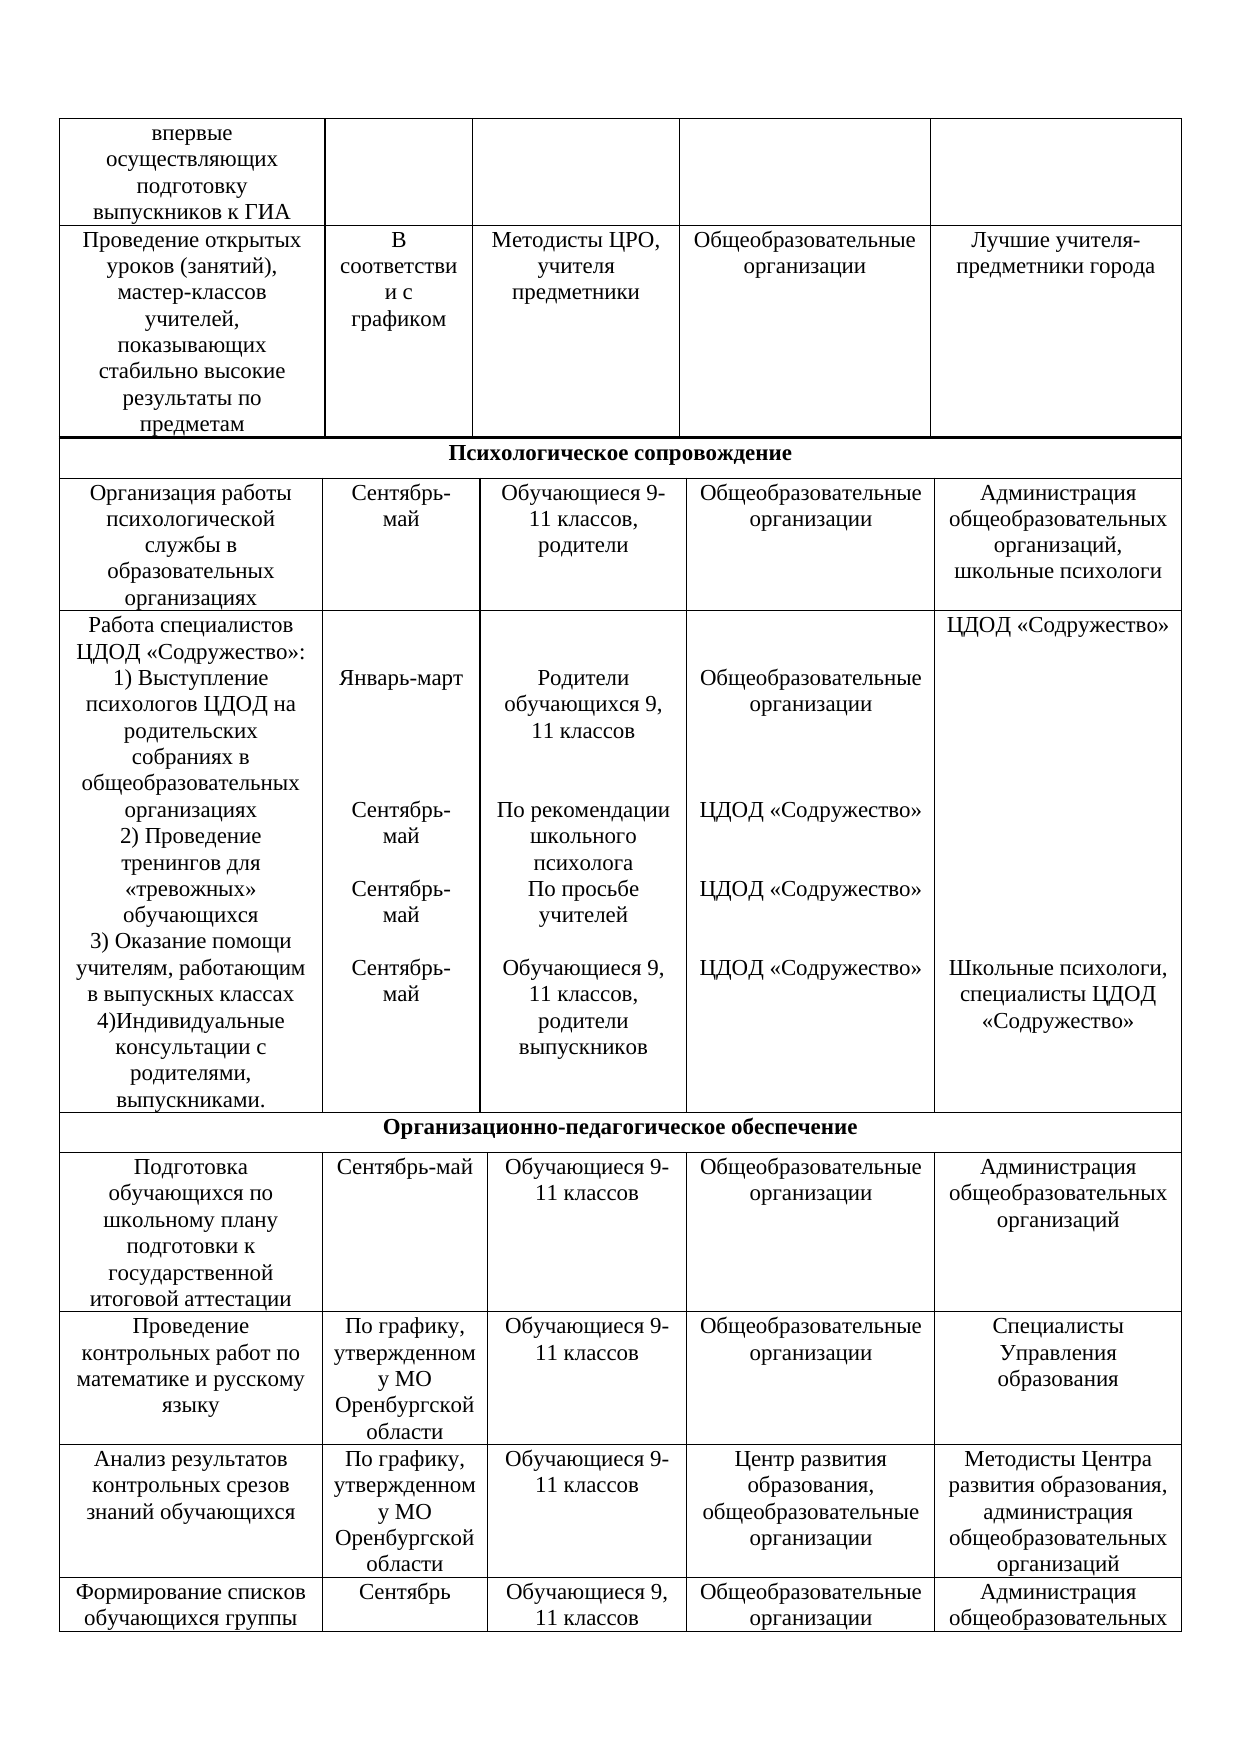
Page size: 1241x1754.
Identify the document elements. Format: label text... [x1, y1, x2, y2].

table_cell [935, 1578, 1181, 1631]
table_cell Сентябрь-май [323, 1153, 487, 1311]
table_cell Общеобразовательные организации [680, 226, 930, 436]
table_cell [60, 1578, 322, 1631]
table_cell Общеобразовательные организации ЦДОД «Содружество» ЦДОД «Содружество» ЦДОД «Содружество» [687, 611, 934, 1112]
table_cell Общеобразовательные организации [687, 1153, 934, 1311]
table_cell Анализ результатов контрольных срезов знаний обучающихся [60, 1445, 322, 1577]
table_cell Работа специалистов ЦДОД «Содружество»: 1) Выступление психологов ЦДОД на родительских собраниях в общеобразовательных организациях 2) Проведение тренингов для «тревожных» обучающихся 3) Оказание помощи учителям, работающим в выпускных классах 4)Индивидуальные консультации с родителями, выпускниками. [60, 611, 322, 1112]
table_cell Методисты ЦРО, учителя предметники [473, 226, 679, 436]
table_cell Лучшие учителя-предметники города [931, 226, 1181, 436]
table_cell Организация работы психологической службы в образовательных организациях [60, 479, 322, 610]
table_cell Обучающиеся 9-11 классов, родители [481, 479, 686, 610]
table_cell Проведение контрольных работ по математике и русскому языку [60, 1312, 322, 1444]
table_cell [687, 1578, 934, 1631]
table_cell По графику, утвержденному МО Оренбургской области [323, 1312, 487, 1444]
table_cell Обучающиеся 9-11 классов [488, 1153, 686, 1311]
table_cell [680, 119, 930, 224]
table_cell По графику, утвержденному МО Оренбургской области [323, 1445, 487, 1577]
table_cell Сентябрь-май [323, 479, 479, 610]
table_cell Организационно-педагогическое обеспечение [60, 1113, 1181, 1152]
table_cell Родители обучающихся 9, 11 классов По рекомендации школьного психолога По просьбе учителей Обучающиеся 9, 11 классов, родители выпускников [481, 611, 686, 1112]
table_cell В соответствии с графиком [326, 226, 472, 436]
table_cell Администрация общеобразовательных организаций, школьные психологи [935, 479, 1181, 610]
table_cell Сентябрь [323, 1578, 487, 1631]
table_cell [488, 1578, 686, 1631]
table_cell Проведение открытых уроков (занятий), мастер-классов учителей, показывающих стабильно высокие результаты по предметам [60, 226, 324, 436]
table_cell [60, 119, 324, 224]
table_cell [326, 119, 472, 224]
table_cell Специалисты Управления образования [935, 1312, 1181, 1444]
table_cell Январь-март Сентябрь-май Сентябрь-май Сентябрь-май [323, 611, 479, 1112]
table_cell Обучающиеся 9-11 классов [488, 1312, 686, 1444]
table_cell Обучающиеся 9-11 классов [488, 1445, 686, 1577]
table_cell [931, 119, 1181, 224]
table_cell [473, 119, 679, 224]
table_cell Общеобразовательные организации [687, 479, 934, 610]
table_cell Центр развития образования, общеобразовательные организации [687, 1445, 934, 1577]
table_cell ЦДОД «Содружество» Школьные психологи, специалисты ЦДОД «Содружество» [935, 611, 1181, 1112]
table_cell Подготовка обучающихся по школьному плану подготовки к государственной итоговой аттестации [60, 1153, 322, 1311]
table_cell Методисты Центра развития образования, администрация общеобразовательных организаций [935, 1445, 1181, 1577]
table_cell Общеобразовательные организации [687, 1312, 934, 1444]
table_cell Администрация общеобразовательных организаций [935, 1153, 1181, 1311]
table_header Психологическое сопровождение [60, 439, 1181, 477]
